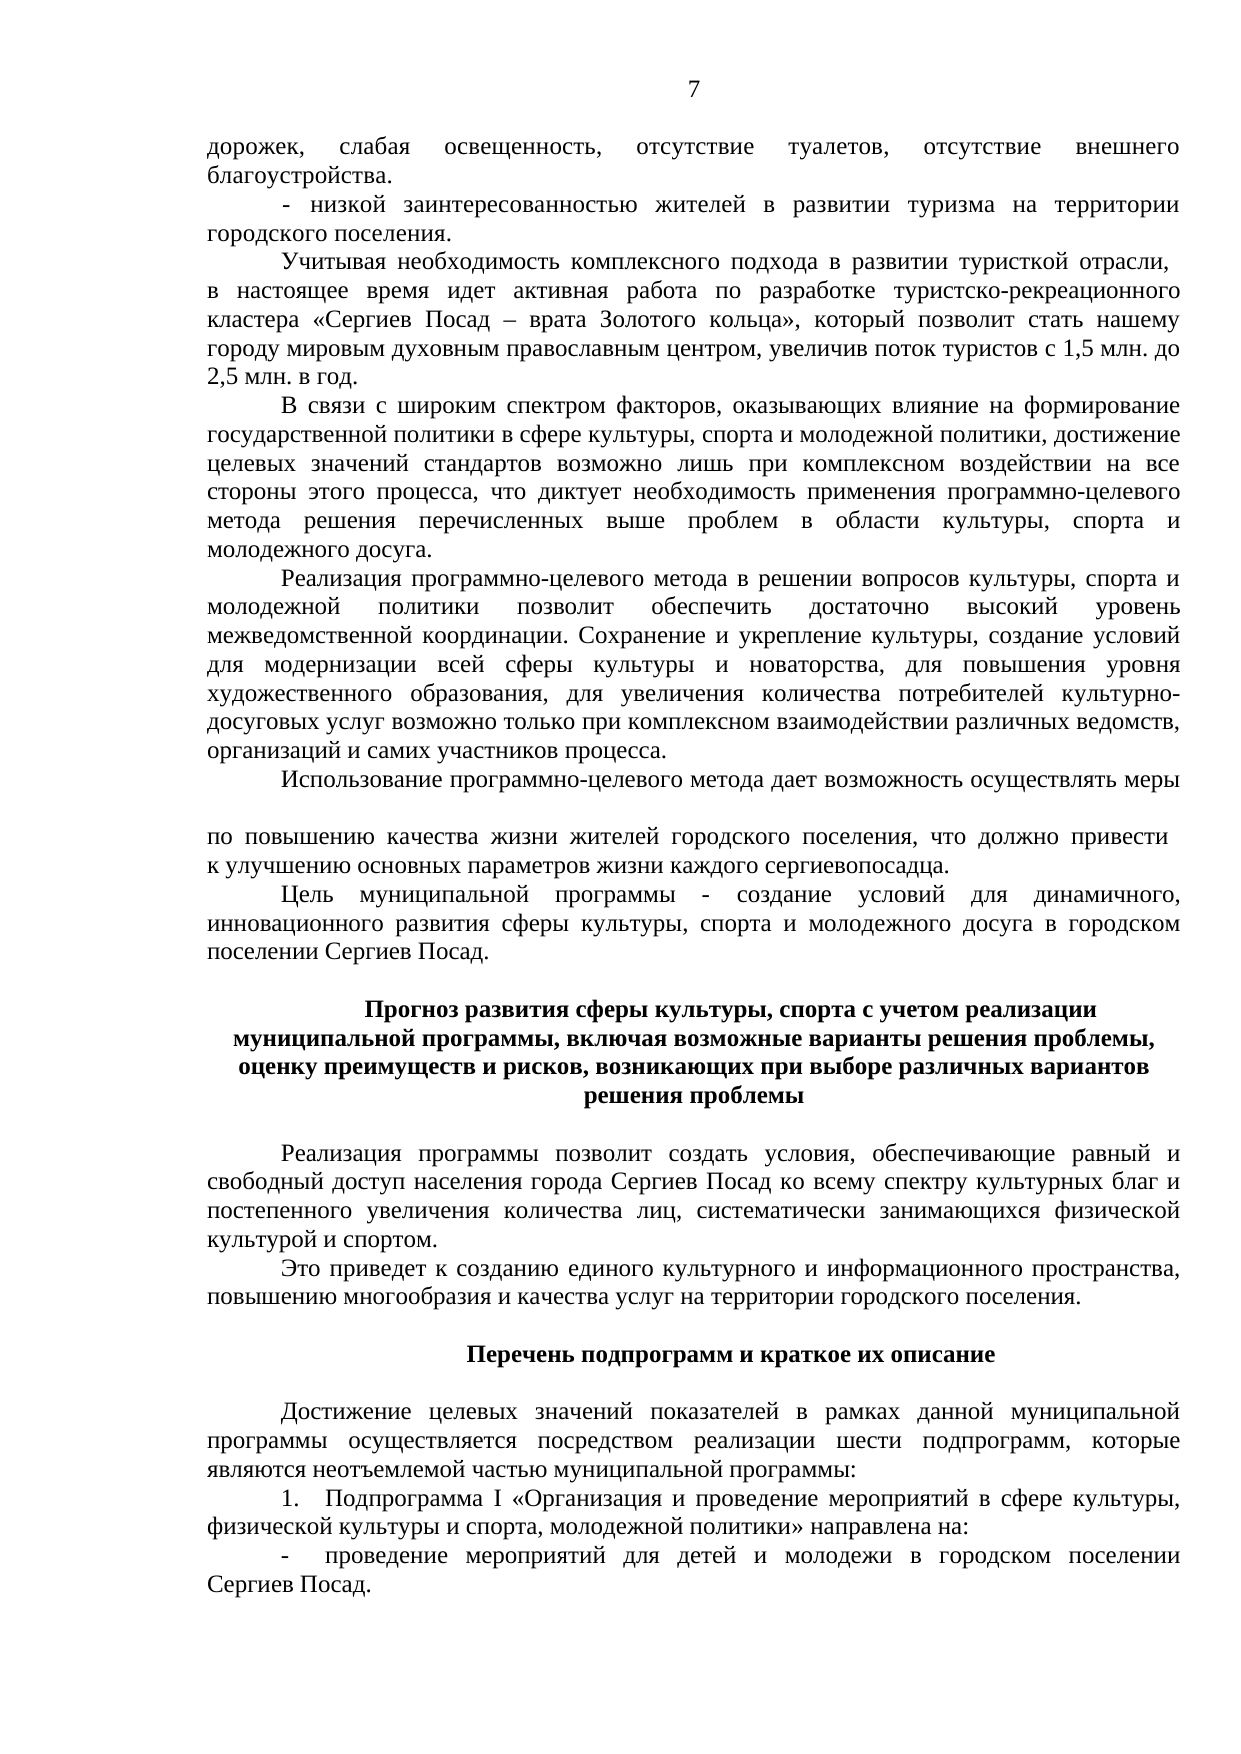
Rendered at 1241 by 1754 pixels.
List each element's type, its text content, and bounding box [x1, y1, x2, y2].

text - низкой заинтересованностью жителей в развитии туризма на территории городского поселения. [207, 189, 1181, 246]
text Прогноз развития сферы культуры, спорта с учетом реализации муниципальной программы, включая возможные варианты решения проблемы, оценку преимуществ и рисков, возникающих при выборе различных вариантов решения проблемы [207, 994, 1181, 1109]
text - проведение мероприятий для детей и молодежи в городском поселении Сергиев Посад. [207, 1540, 1181, 1598]
text Использование программно-целевого метода дает возможность осуществлять меры по повышению качества жизни жителей городского поселения, что должно привести к улучшению основных параметров жизни каждого сергиевопосадца. [207, 764, 1181, 879]
text Учитывая необходимость комплексного подхода в развитии туристкой отрасли, в настоящее время идет активная работа по разработке туристско-рекреационного кластера «Сергиев Посад – врата Золотого кольца», который позволит стать нашему городу мировым духовным православным центром, увеличив поток туристов с 1,5 млн. до 2,5 млн. в год. [207, 246, 1181, 390]
text Реализация программы позволит создать условия, обеспечивающие равный и свободный доступ населения города Сергиев Посад ко всему спектру культурных благ и постепенного увеличения количества лиц, систематически занимающихся физической культурой и спортом. [207, 1138, 1181, 1253]
text Это приведет к созданию единого культурного и информационного пространства, повышению многообразия и качества услуг на территории городского поселения. [207, 1253, 1181, 1310]
text В связи с широким спектром факторов, оказывающих влияние на формирование государственной политики в сфере культуры, спорта и молодежной политики, достижение целевых значений стандартов возможно лишь при комплексном воздействии на все стороны этого процесса, что диктует необходимость применения программно-целевого метода решения перечисленных выше проблем в области культуры, спорта и молодежного досуга. [207, 390, 1181, 563]
text Перечень подпрограмм и краткое их описание [207, 1339, 1181, 1368]
text Цель муниципальной программы - создание условий для динамичного, инновационного развития сферы культуры, спорта и молодежного досуга в городском поселении Сергиев Посад. [207, 879, 1181, 965]
text Реализация программно-целевого метода в решении вопросов культуры, спорта и молодежной политики позволит обеспечить достаточно высокий уровень межведомственной координации. Сохранение и укрепление культуры, создание условий для модернизации всей сферы культуры и новаторства, для повышения уровня художественного образования, для увеличения количества потребителей культурно-досуговых услуг возможно только при комплексном взаимодействии различных ведомств, организаций и самих участников процесса. [207, 563, 1181, 764]
text 1. Подпрограмма I «Организация и проведение мероприятий в сфере культуры, физической культуры и спорта, молодежной политики» направлена на: [207, 1483, 1181, 1540]
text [207, 131, 1181, 189]
text Достижение целевых значений показателей в рамках данной муниципальной программы осуществляется посредством реализации шести подпрограмм, которые являются неотъемлемой частью муниципальной программы: [207, 1396, 1181, 1483]
